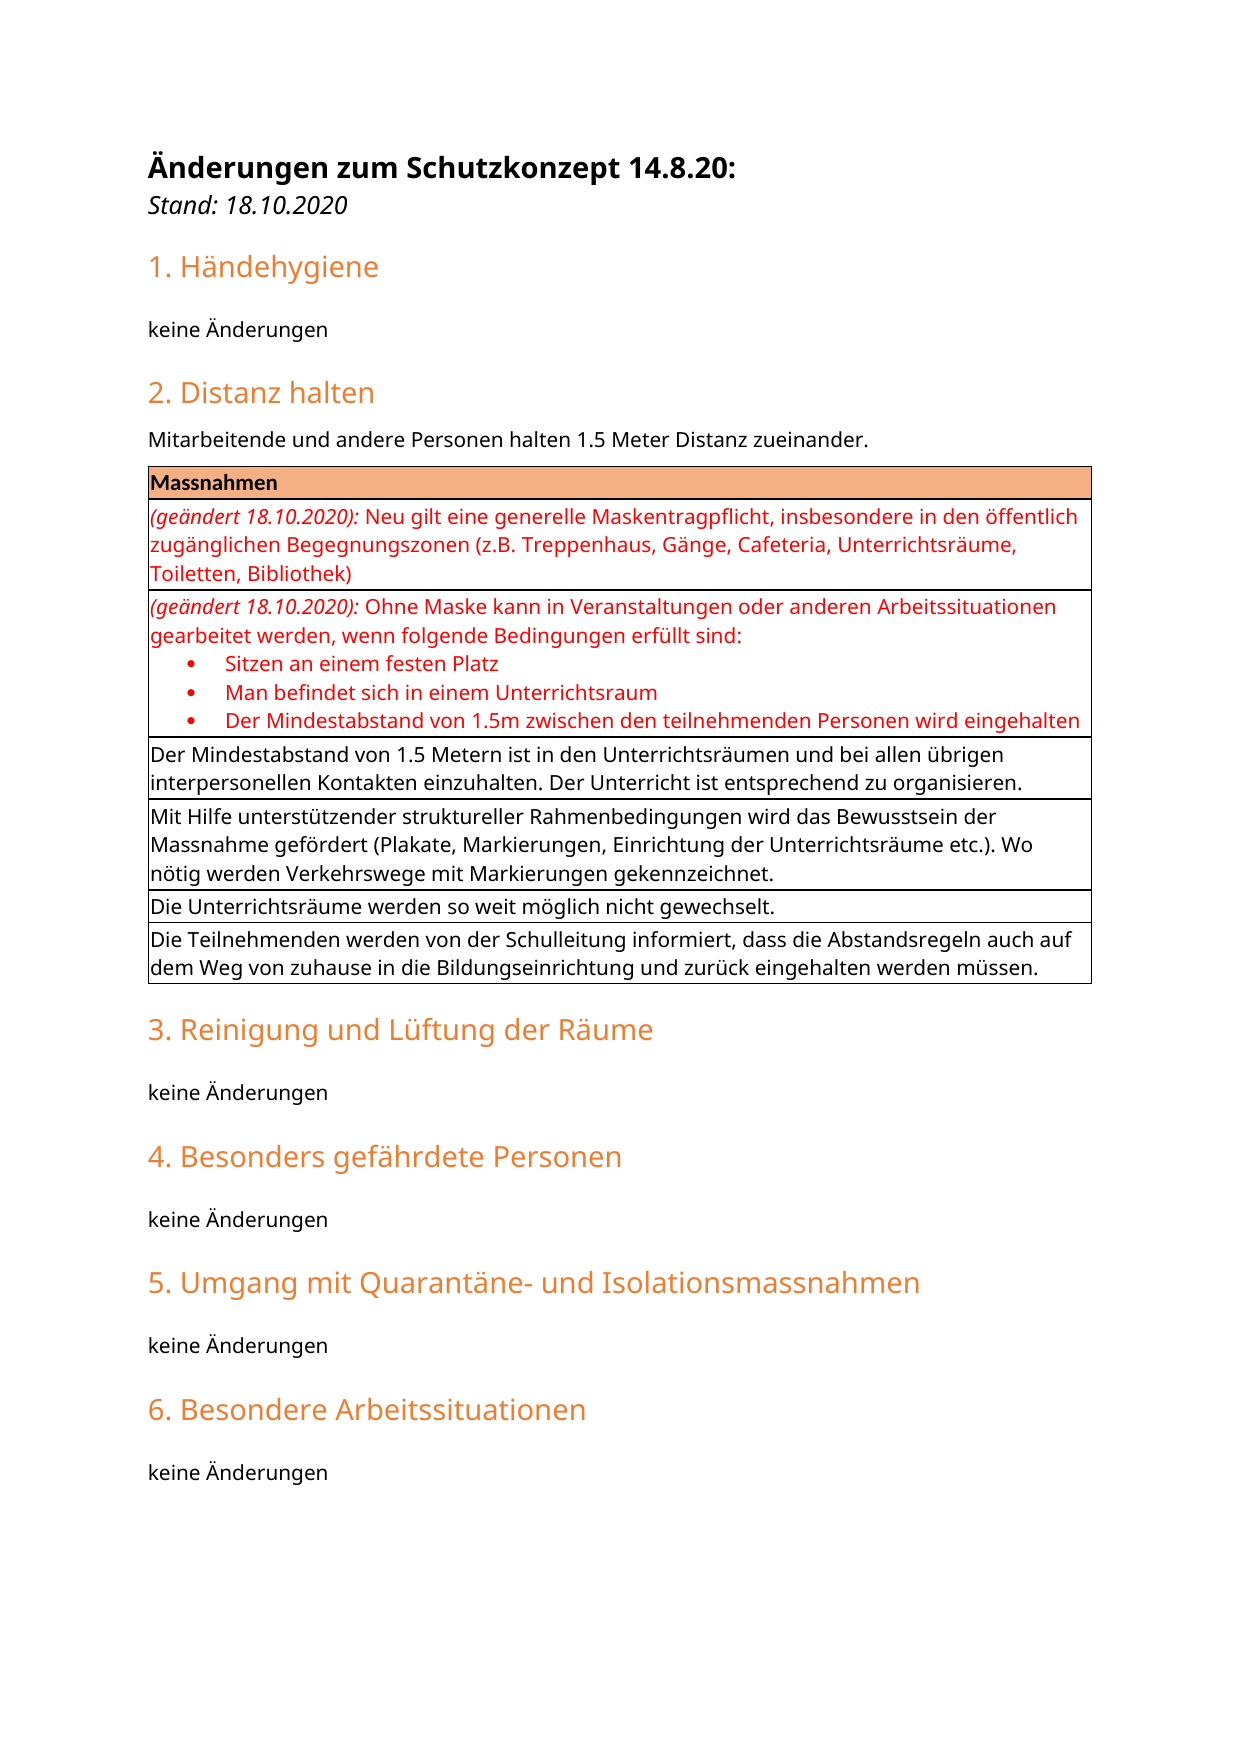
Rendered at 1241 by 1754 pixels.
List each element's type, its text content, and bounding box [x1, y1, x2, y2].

text keine Änderungen [148, 1205, 1093, 1233]
text 6. Besondere Arbeitssituationen [148, 1389, 1093, 1428]
text 4. Besonders gefährdete Personen [148, 1136, 1093, 1176]
text Stand: 18.10.2020 [148, 187, 1093, 221]
text 3. Reinigung und Lüftung der Räume [148, 1009, 1093, 1049]
text keine Änderungen [148, 1331, 1093, 1359]
text Änderungen zum Schutzkonzept 14.8.20: [148, 148, 1093, 187]
text Mitarbeitende und andere Personen halten 1.5 Meter Distanz zueinander. [148, 425, 1093, 453]
table_header Massnahmen [149, 467, 1091, 498]
text 1. Händehygiene [148, 246, 1093, 286]
table_cell (geändert 18.10.2020): Ohne Maske kann in Veranstaltungen oder anderen Arbeitssituationen gearbeitet werden, wenn folgende Bedingungen erfüllt sind: Sitzen an einem festen Platz Man befindet sich in einem Unterrichtsraum Der Mindestabstand von 1.5m zwischen den teilnehmenden Personen wird eingehalten [149, 591, 1091, 736]
table_cell (geändert 18.10.2020): Neu gilt eine generelle Maskentragpflicht, insbesondere in den öffentlich zugänglichen Begegnungszonen (z.B. Treppenhaus, Gänge, Cafeteria, Unterrichtsräume, Toiletten, Bibliothek) [149, 500, 1091, 589]
table_cell Die Unterrichtsräume werden so weit möglich nicht gewechselt. [149, 891, 1091, 922]
text 2. Distanz halten [148, 373, 1093, 412]
text keine Änderungen [148, 1458, 1093, 1486]
text keine Änderungen [148, 315, 1093, 344]
table_cell Mit Hilfe unterstützender struktureller Rahmenbedingungen wird das Bewusstsein der Massnahme gefördert (Plakate, Markierungen, Einrichtung der Unterrichtsräume etc.). Wo nötig werden Verkehrswege mit Markierungen gekennzeichnet. [149, 800, 1091, 889]
text 5. Umgang mit Quarantäne- und Isolationsmassnahmen [148, 1262, 1093, 1302]
table_cell Der Mindestabstand von 1.5 Metern ist in den Unterrichtsräumen und bei allen übrigen interpersonellen Kontakten einzuhalten. Der Unterricht ist entsprechend zu organisieren. [149, 738, 1091, 798]
text keine Änderungen [148, 1078, 1093, 1107]
table_cell Die Teilnehmenden werden von der Schulleitung informiert, dass die Abstandsregeln auch auf dem Weg von zuhause in die Bildungseinrichtung und zurück eingehalten werden müssen. [149, 923, 1091, 983]
